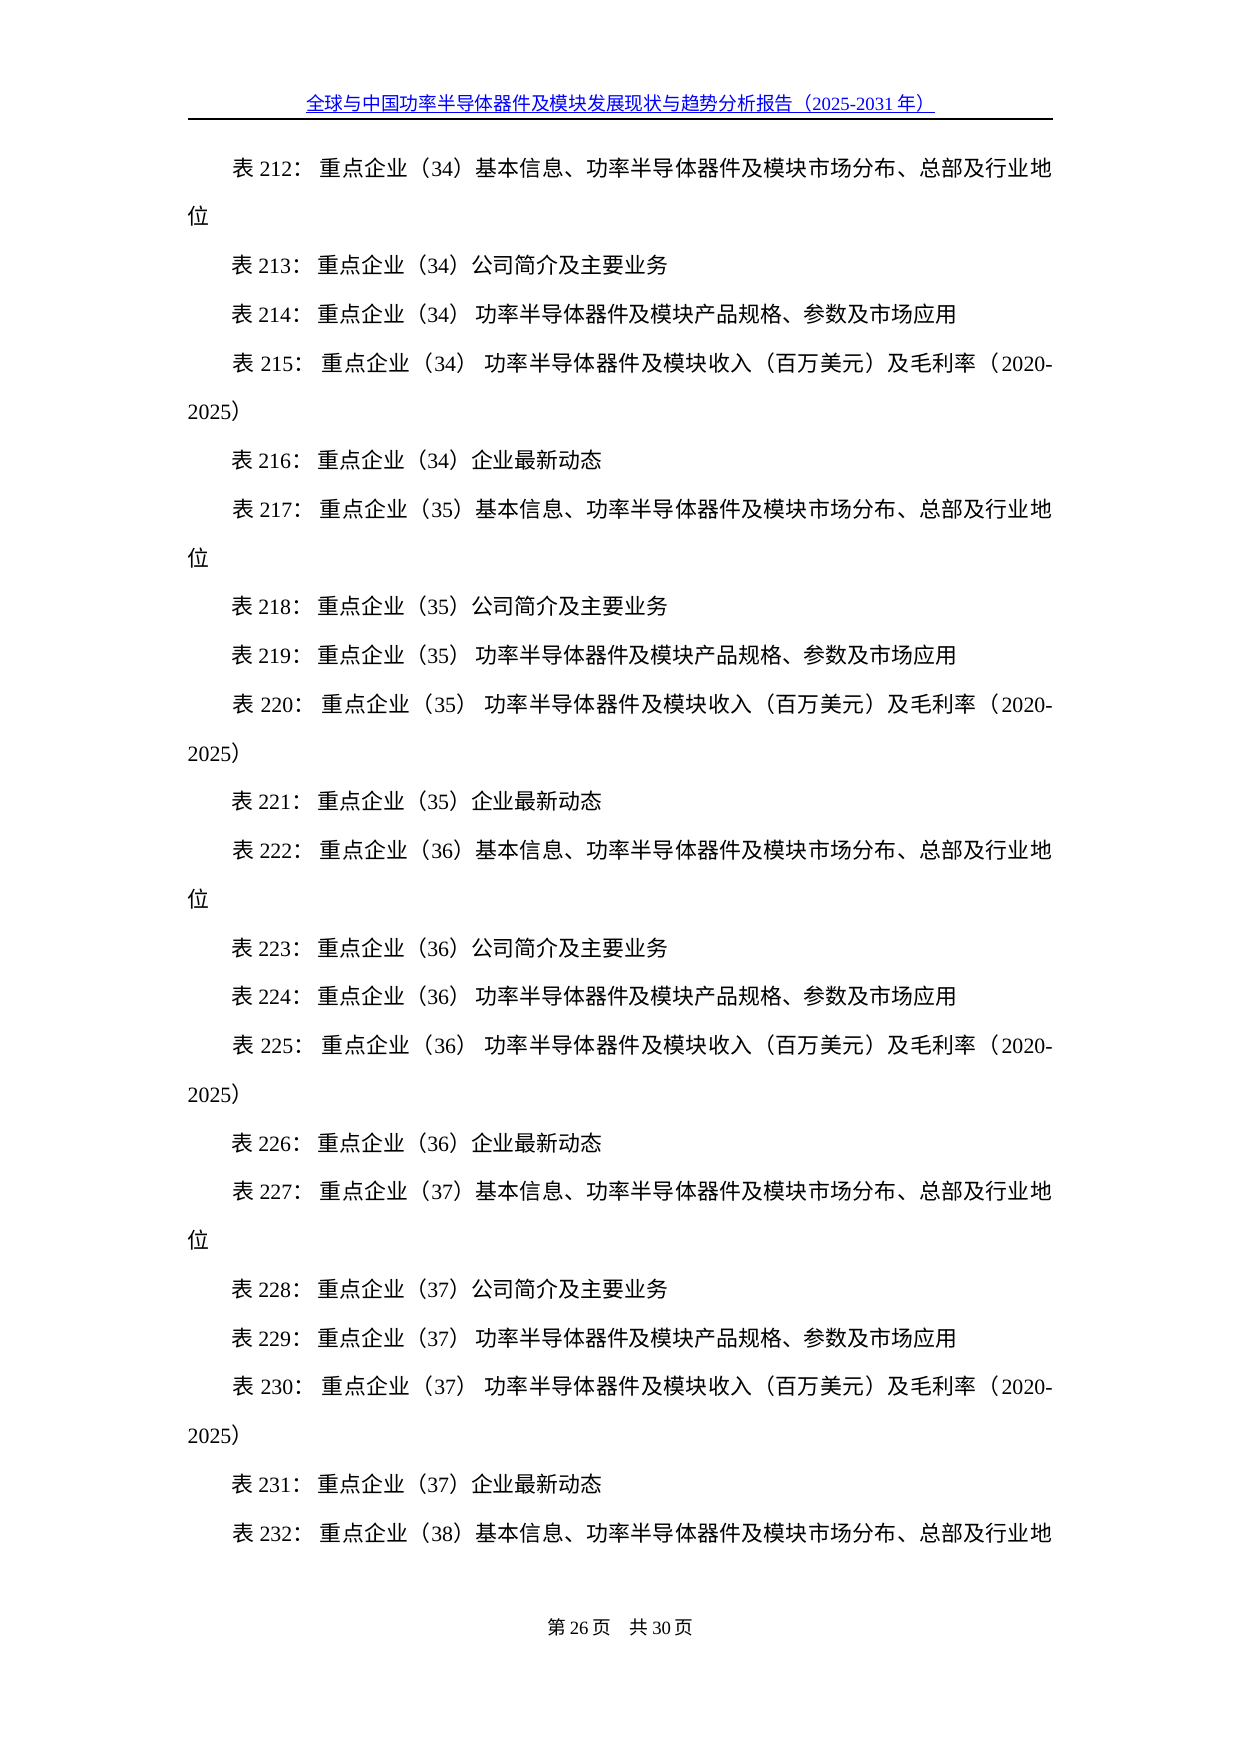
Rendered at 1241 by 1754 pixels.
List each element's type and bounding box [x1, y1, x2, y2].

text [187, 150, 1053, 1548]
